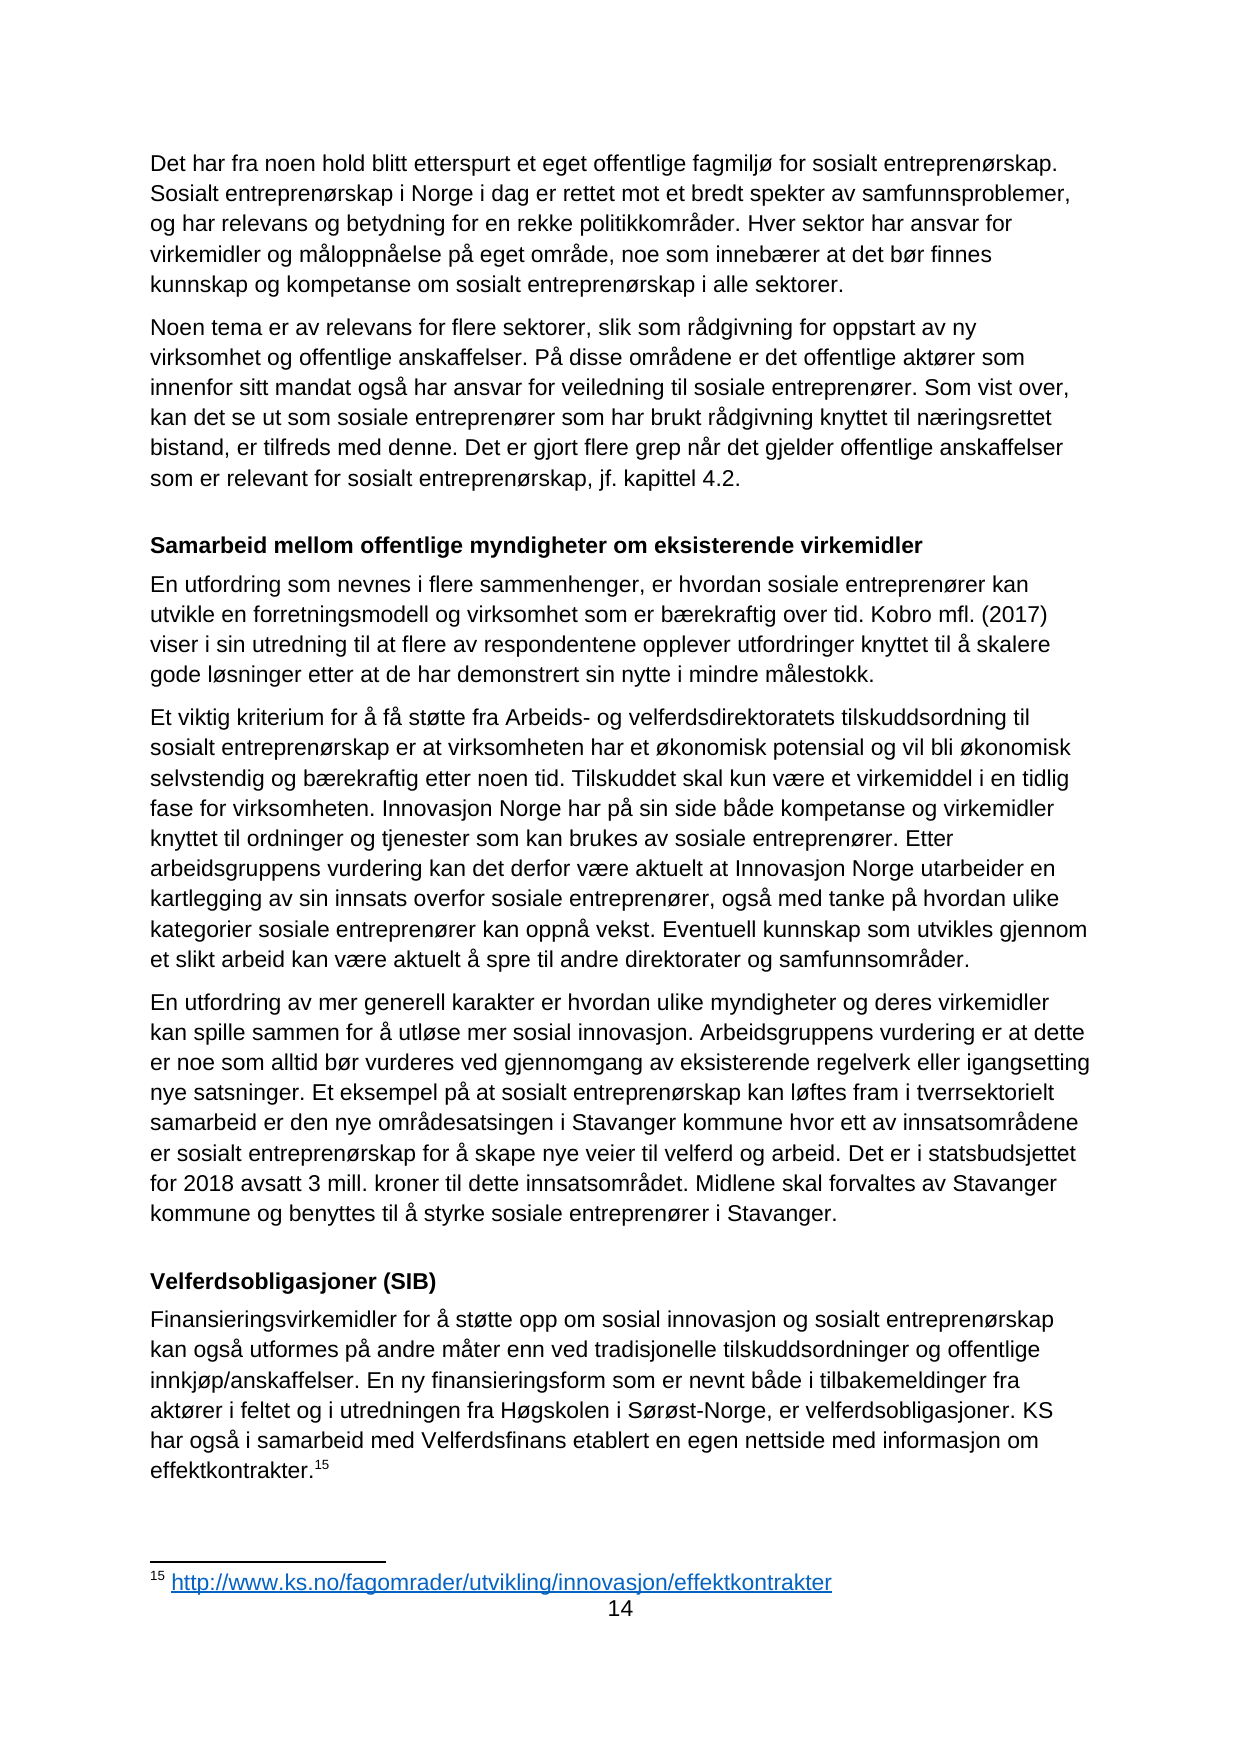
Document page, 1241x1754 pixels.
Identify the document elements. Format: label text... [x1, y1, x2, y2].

text Det har fra noen hold blitt etterspurt et eget offentlige fagmiljø for sosialt entreprenørskap. Sosialt entreprenørskap i Norge i dag er rettet mot et bredt spekter av samfunnsproblemer, og har relevans og betydning for en rekke politikkområder. Hver sektor har ansvar for virkemidler og måloppnåelse på eget område, noe som innebærer at det bør finnes kunnskap og kompetanse om sosialt entreprenørskap i alle sektorer. [150, 150, 1090, 297]
text Noen tema er av relevans for flere sektorer, slik som rådgivning for oppstart av ny virksomhet og offentlige anskaffelser. På disse områdene er det offentlige aktører som innenfor sitt mandat også har ansvar for veiledning til sosiale entreprenører. Som vist over, kan det se ut som sosiale entreprenører som har brukt rådgivning knyttet til næringsrettet bistand, er tilfreds med denne. Det er gjort flere grep når det gjelder offentlige anskaffelser som er relevant for sosialt entreprenørskap, jf. kapittel 4.2. [150, 313, 1090, 491]
text En utfordring som nevnes i flere sammenhenger, er hvordan sosiale entreprenører kan utvikle en forretningsmodell og virksomhet som er bærekraftig over tid. Kobro mfl. (2017) viser i sin utredning til at flere av respondentene opplever utfordringer knyttet til å skalere gode løsninger etter at de har demonstrert sin nytte i mindre målestokk. [150, 571, 1090, 688]
text Velferdsobligasjoner (SIB) [150, 1268, 1090, 1294]
text En utfordring av mer generell karakter er hvordan ulike myndigheter og deres virkemidler kan spille sammen for å utløse mer sosial innovasjon. Arbeidsgruppens vurdering er at dette er noe som alltid bør vurderes ved gjennomgang av eksisterende regelverk eller igangsetting nye satsninger. Et eksempel på at sosialt entreprenørskap kan løftes fram i tverrsektorielt samarbeid er den nye områdesatsingen i Stavanger kommune hvor ett av innsatsområdene er sosialt entreprenørskap for å skape nye veier til velferd og arbeid. Det er i statsbudsjettet for 2018 avsatt 3 mill. kroner til dette innsatsområdet. Midlene skal forvaltes av Stavanger kommune og benyttes til å styrke sosiale entreprenører i Stavanger. [150, 988, 1090, 1226]
text Finansieringsvirkemidler for å støtte opp om sosial innovasjon og sosialt entreprenørskap kan også utformes på andre måter enn ved tradisjonelle tilskuddsordninger og offentlige innkjøp/anskaffelser. En ny finansieringsform som er nevnt både i tilbakemeldinger fra aktører i feltet og i utredningen fra Høgskolen i Sørøst-Norge, er velferdsobligasjoner. KS har også i samarbeid med Velferdsfinans etablert en egen nettside med informasjon om effektkontrakter. [150, 1306, 1090, 1484]
text Et viktig kriterium for å få støtte fra Arbeids- og velferdsdirektoratets tilskuddsordning til sosialt entreprenørskap er at virksomheten har et økonomisk potensial og vil bli økonomisk selvstendig og bærekraftig etter noen tid. Tilskuddet skal kun være et virkemiddel i en tidlig fase for virksomheten. Innovasjon Norge har på sin side både kompetanse og virkemidler knyttet til ordninger og tjenester som kan brukes av sosiale entreprenører. Etter arbeidsgruppens vurdering kan det derfor være aktuelt at Innovasjon Norge utarbeider en kartlegging av sin innsats overfor sosiale entreprenører, også med tanke på hvordan ulike kategorier sosiale entreprenører kan oppnå vekst. Eventuell kunnskap som utvikles gjennom et slikt arbeid kan være aktuelt å spre til andre direktorater og samfunnsområder. [150, 704, 1090, 972]
text Samarbeid mellom offentlige myndigheter om eksisterende virkemidler [150, 532, 1090, 559]
